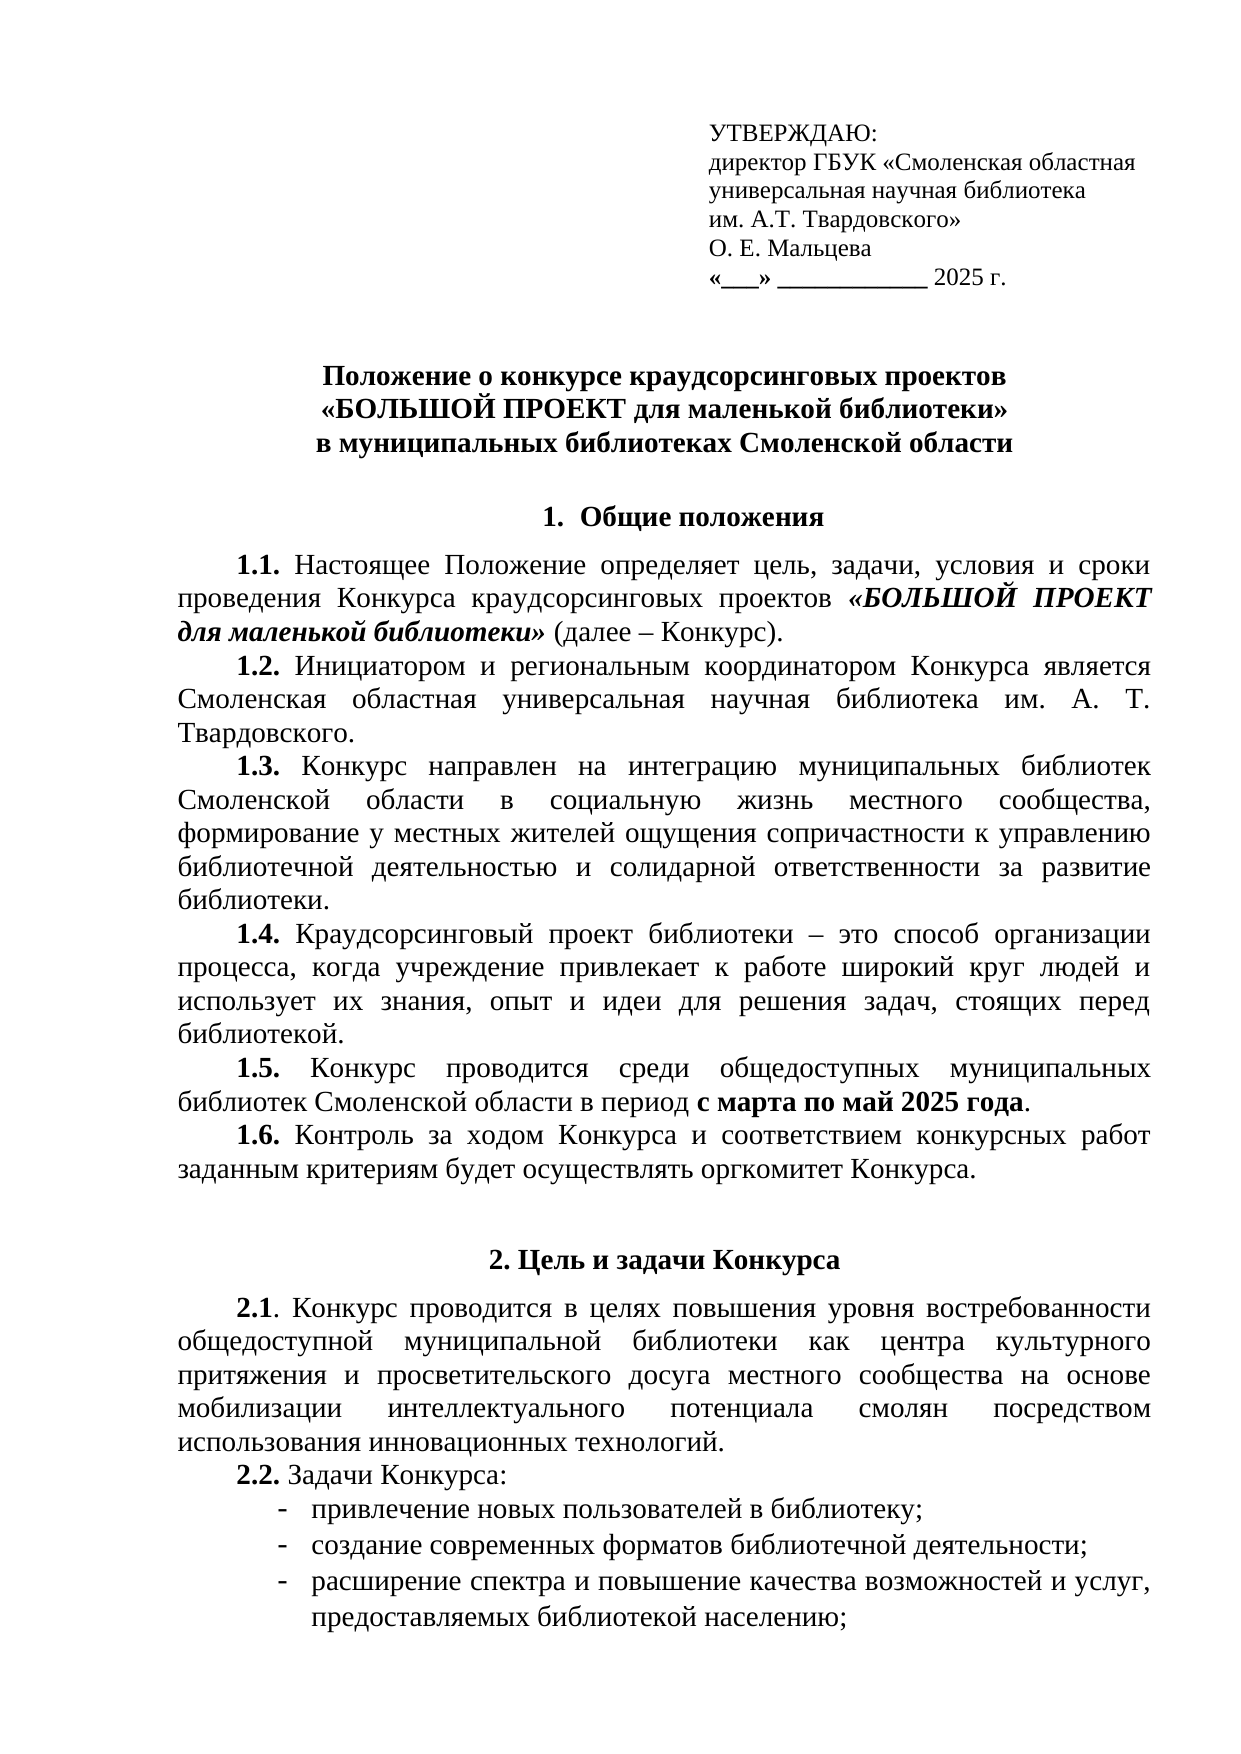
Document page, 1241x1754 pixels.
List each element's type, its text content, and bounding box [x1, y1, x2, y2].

text универсальная научная библиотека [709, 176, 1152, 204]
text О. Е. Мальцева [709, 233, 1152, 262]
text 1.4. Краудсорсинговый проект библиотеки – это способ организации процесса, когда учреждение привлекает к работе широкий круг людей и использует их знания, опыт и идеи для решения задач, стоящих перед библиотекой. [177, 916, 1152, 1050]
text 1.2. Инициатором и региональным координатором Конкурса является Смоленская областная универсальная научная библиотека им. А. Т. Твардовского. [177, 648, 1152, 748]
list привлечение новых пользователей в библиотеку; [274, 1491, 1152, 1527]
text «Большой проект для маленькой библиотеки» [177, 391, 1152, 425]
text директор ГБУК «Смоленская областная [709, 147, 1152, 176]
text 2. Цель и задачи Конкурса [177, 1242, 1152, 1275]
list расширение спектра и повышение качества возможностей и услуг, предоставляемых библиотекой населению; [274, 1563, 1152, 1633]
list создание современных форматов библиотечной деятельности; [274, 1527, 1152, 1563]
text «___» ____________ 2025 г. [709, 262, 1152, 291]
list Общие положения [215, 499, 1152, 533]
text 2.2. Задачи Конкурса: [177, 1457, 1152, 1491]
text 1.1. Настоящее Положение определяет цель, задачи, условия и сроки проведения Конкурса краудсорсинговых проектов «Большой проект для маленькой библиотеки» (далее – Конкурс). [177, 547, 1152, 648]
text в муниципальных библиотеках Смоленской области [177, 425, 1152, 458]
text УТВЕРЖДАЮ: [709, 118, 1152, 147]
text 1.5. Конкурс проводится среди общедоступных муниципальных библиотек Смоленской области в период с марта по май 2025 года. [177, 1050, 1152, 1117]
text 2.1. Конкурс проводится в целях повышения уровня востребованности общедоступной муниципальной библиотеки как центра культурного притяжения и просветительского досуга местного сообщества на основе мобилизации интеллектуального потенциала смолян посредством использования инновационных технологий. [177, 1290, 1152, 1457]
text Положение о конкурсе краудсорсинговых проектов [177, 358, 1152, 391]
text им. А.Т. Твардовского» [709, 204, 1152, 233]
text 1.3. Конкурс направлен на интеграцию муниципальных библиотек Смоленской области в социальную жизнь местного сообщества, формирование у местных жителей ощущения сопричастности к управлению библиотечной деятельностью и солидарной ответственности за развитие библиотеки. [177, 748, 1152, 916]
text 1.6. Контроль за ходом Конкурса и соответствием конкурсных работ заданным критериям будет осуществлять оргкомитет Конкурса. [177, 1117, 1152, 1184]
